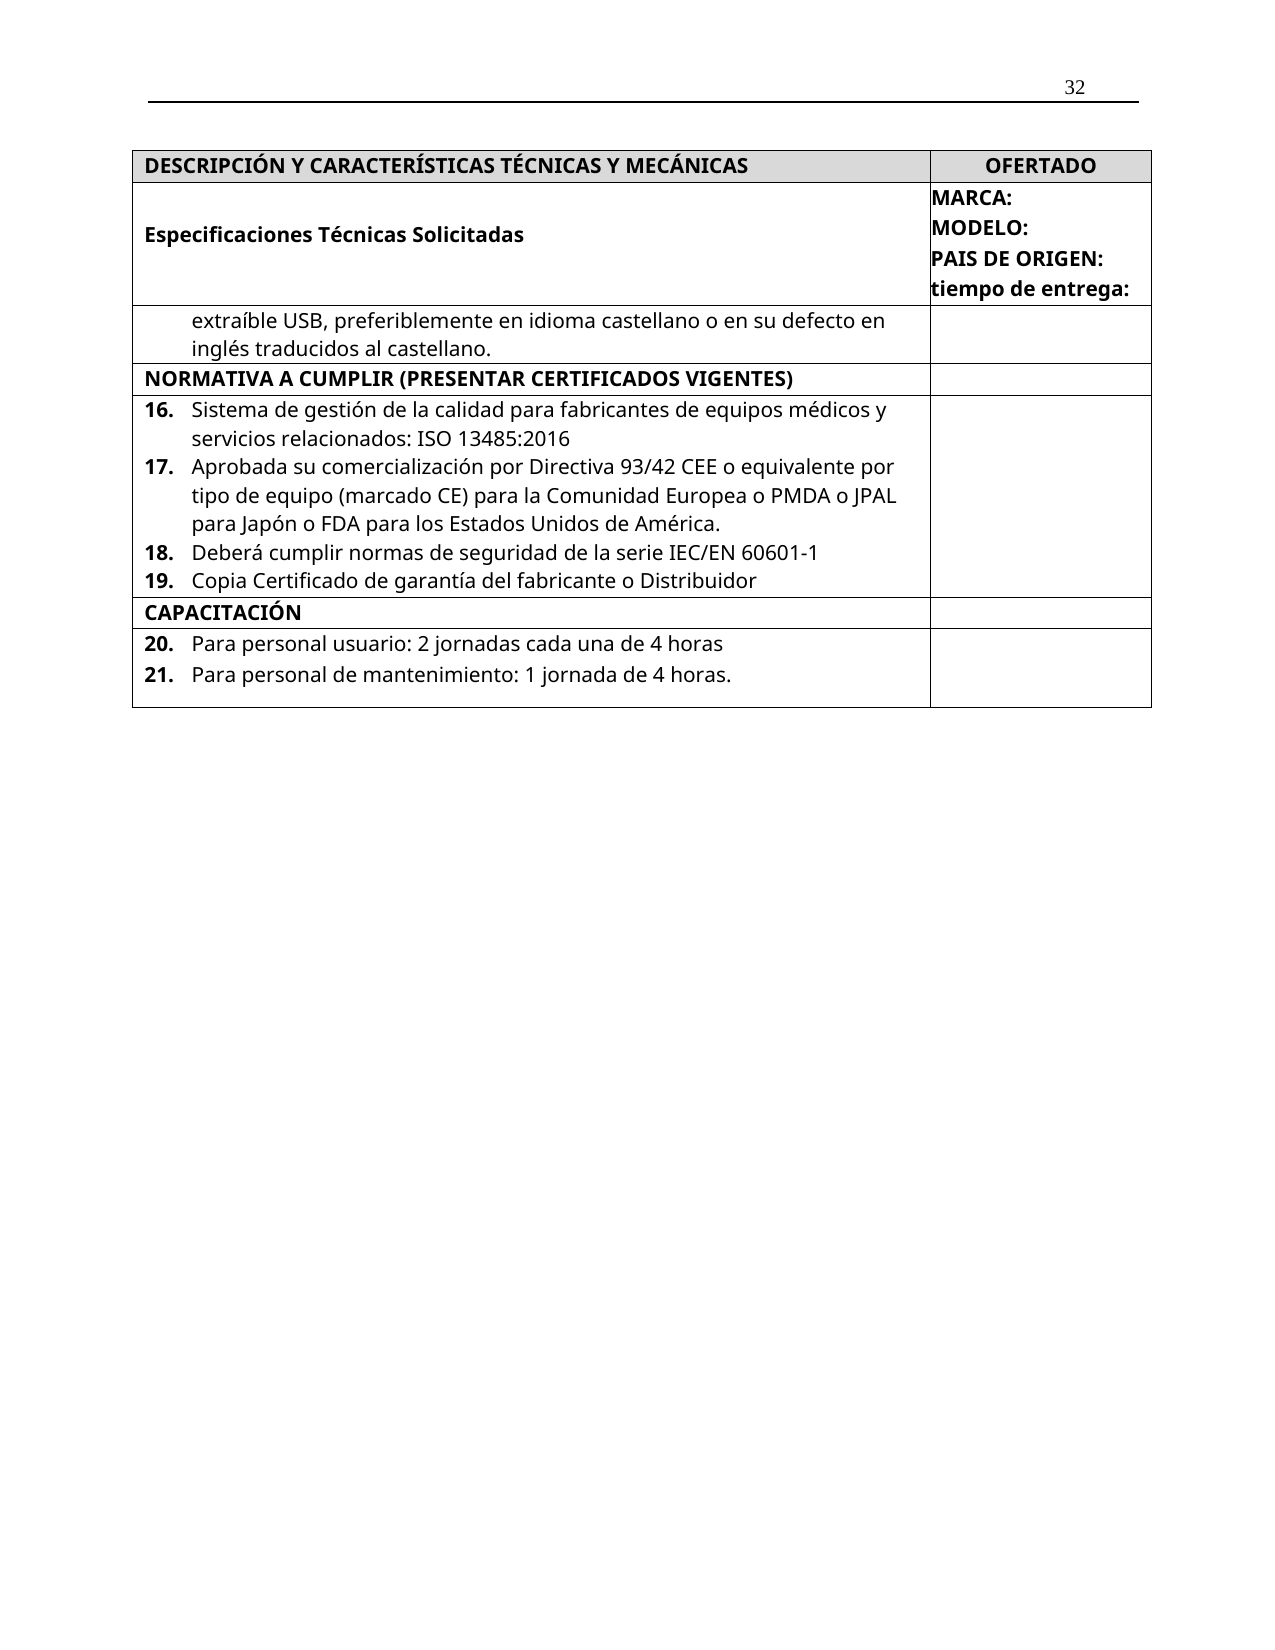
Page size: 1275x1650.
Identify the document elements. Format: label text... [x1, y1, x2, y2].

table_cell [931, 306, 1151, 363]
table_cell [931, 598, 1151, 628]
table_cell Para personal usuario: 2 jornadas cada una de 4 horas Para personal de mantenimiento: 1 jornada de 4 horas. [133, 629, 930, 707]
table_header OFERTADO [931, 151, 1151, 182]
table_cell [931, 629, 1151, 707]
table_cell NORMATIVA A CUMPLIR (PRESENTAR CERTIFICADOS VIGENTES) [133, 364, 930, 394]
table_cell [133, 306, 930, 363]
table_cell Sistema de gestión de la calidad para fabricantes de equipos médicos y servicios relacionados: ISO 13485:2016 Aprobada su comercialización por Directiva 93/42 CEE o equivalente por tipo de equipo (marcado CE) para la Comunidad Europea o PMDA o JPAL para Japón o FDA para los Estados Unidos de América. Deberá cumplir normas de seguridad de la serie IEC/EN 60601-1 Copia Certificado de garantía del fabricante o Distribuidor [133, 396, 930, 597]
table_cell MARCA: MODELO: PAIS DE ORIGEN: tiempo de entrega: [931, 183, 1151, 305]
table_cell CAPACITACIÓN [133, 598, 930, 628]
table_cell [931, 396, 1151, 597]
table_cell Especificaciones Técnicas Solicitadas [133, 183, 930, 305]
table_cell [931, 364, 1151, 394]
table_header DESCRIPCIÓN Y CARACTERÍSTICAS TÉCNICAS Y MECÁNICAS [133, 151, 930, 182]
